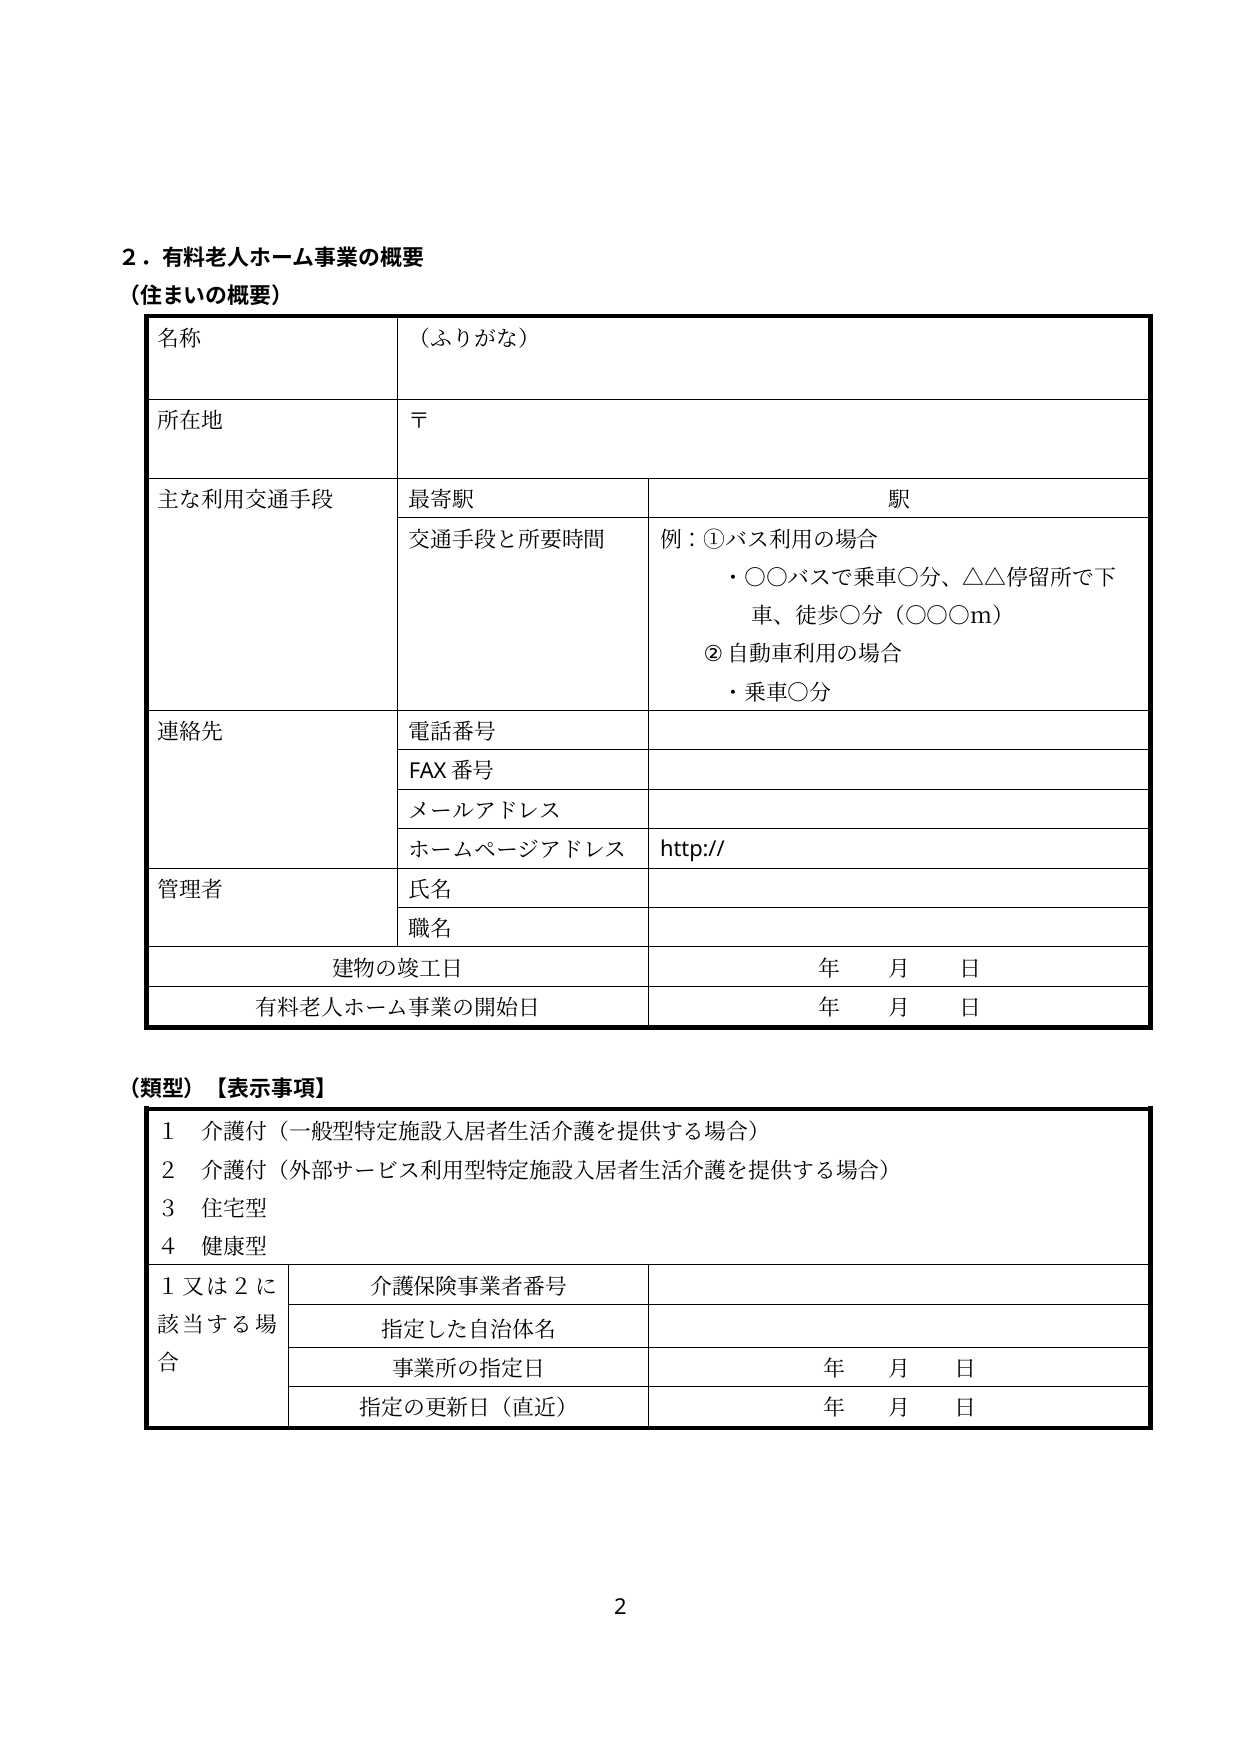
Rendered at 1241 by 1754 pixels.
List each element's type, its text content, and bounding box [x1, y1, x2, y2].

table_cell 連絡先 [149, 711, 397, 867]
table_cell 有料老人ホーム事業の開始日 [149, 987, 648, 1025]
table_cell [649, 711, 1148, 749]
table_cell 事業所の指定日 [289, 1348, 648, 1386]
table_cell [649, 908, 1148, 946]
table_cell 管理者 [149, 869, 397, 946]
table_header （ふりがな） [398, 318, 1148, 399]
table_cell 駅 [649, 479, 1148, 517]
table_cell 年 月 日 [649, 987, 1148, 1025]
table_header 名称 [149, 318, 397, 399]
table_cell 指定の更新日（直近） [289, 1387, 648, 1426]
table_cell [649, 750, 1148, 789]
text （住まいの概要） [118, 275, 1122, 313]
table_cell 最寄駅 [398, 479, 648, 517]
table_cell 職名 [398, 908, 648, 946]
table_cell 主な利用交通手段 [149, 479, 397, 710]
table_cell 年 月 日 [649, 1387, 1148, 1426]
table_cell 介護保険事業者番号 [289, 1265, 648, 1304]
table_cell [649, 1265, 1148, 1304]
table_cell １又は２に該当する場合 [149, 1265, 288, 1426]
table_cell 年 月 日 [649, 1348, 1148, 1386]
table_cell メールアドレス [398, 790, 648, 828]
table_cell 建物の竣工日 [149, 947, 648, 986]
table_cell 氏名 [398, 869, 648, 907]
table_cell 年 月 日 [649, 947, 1148, 986]
table_cell ホームページアドレス [398, 829, 648, 867]
text ２．有料老人ホーム事業の概要 [118, 237, 1122, 275]
text （類型）【表示事項】 [118, 1068, 1122, 1106]
table_cell [649, 790, 1148, 828]
table_cell 指定した自治体名 [289, 1305, 648, 1347]
table_header １ 介護付（一般型特定施設入居者生活介護を提供する場合） ２ 介護付（外部サービス利用型特定施設入居者生活介護を提供する場合） ３ 住宅型 ４ 健康型 [149, 1111, 1148, 1264]
table_cell 電話番号 [398, 711, 648, 749]
table_cell 交通手段と所要時間 [398, 518, 648, 710]
table_cell [649, 1305, 1148, 1347]
table_cell 例：①バス利用の場合 ・○○バスで乗車○分、△△停留所で下車、徒歩○分（○○○ｍ） ②自動車利用の場合 ・乗車○分 [649, 518, 1148, 710]
table_cell 〒 [398, 400, 1148, 478]
table_cell FAX番号 [398, 750, 648, 789]
table_cell [649, 869, 1148, 907]
table_cell 所在地 [149, 400, 397, 478]
table_cell http:// [649, 829, 1148, 867]
